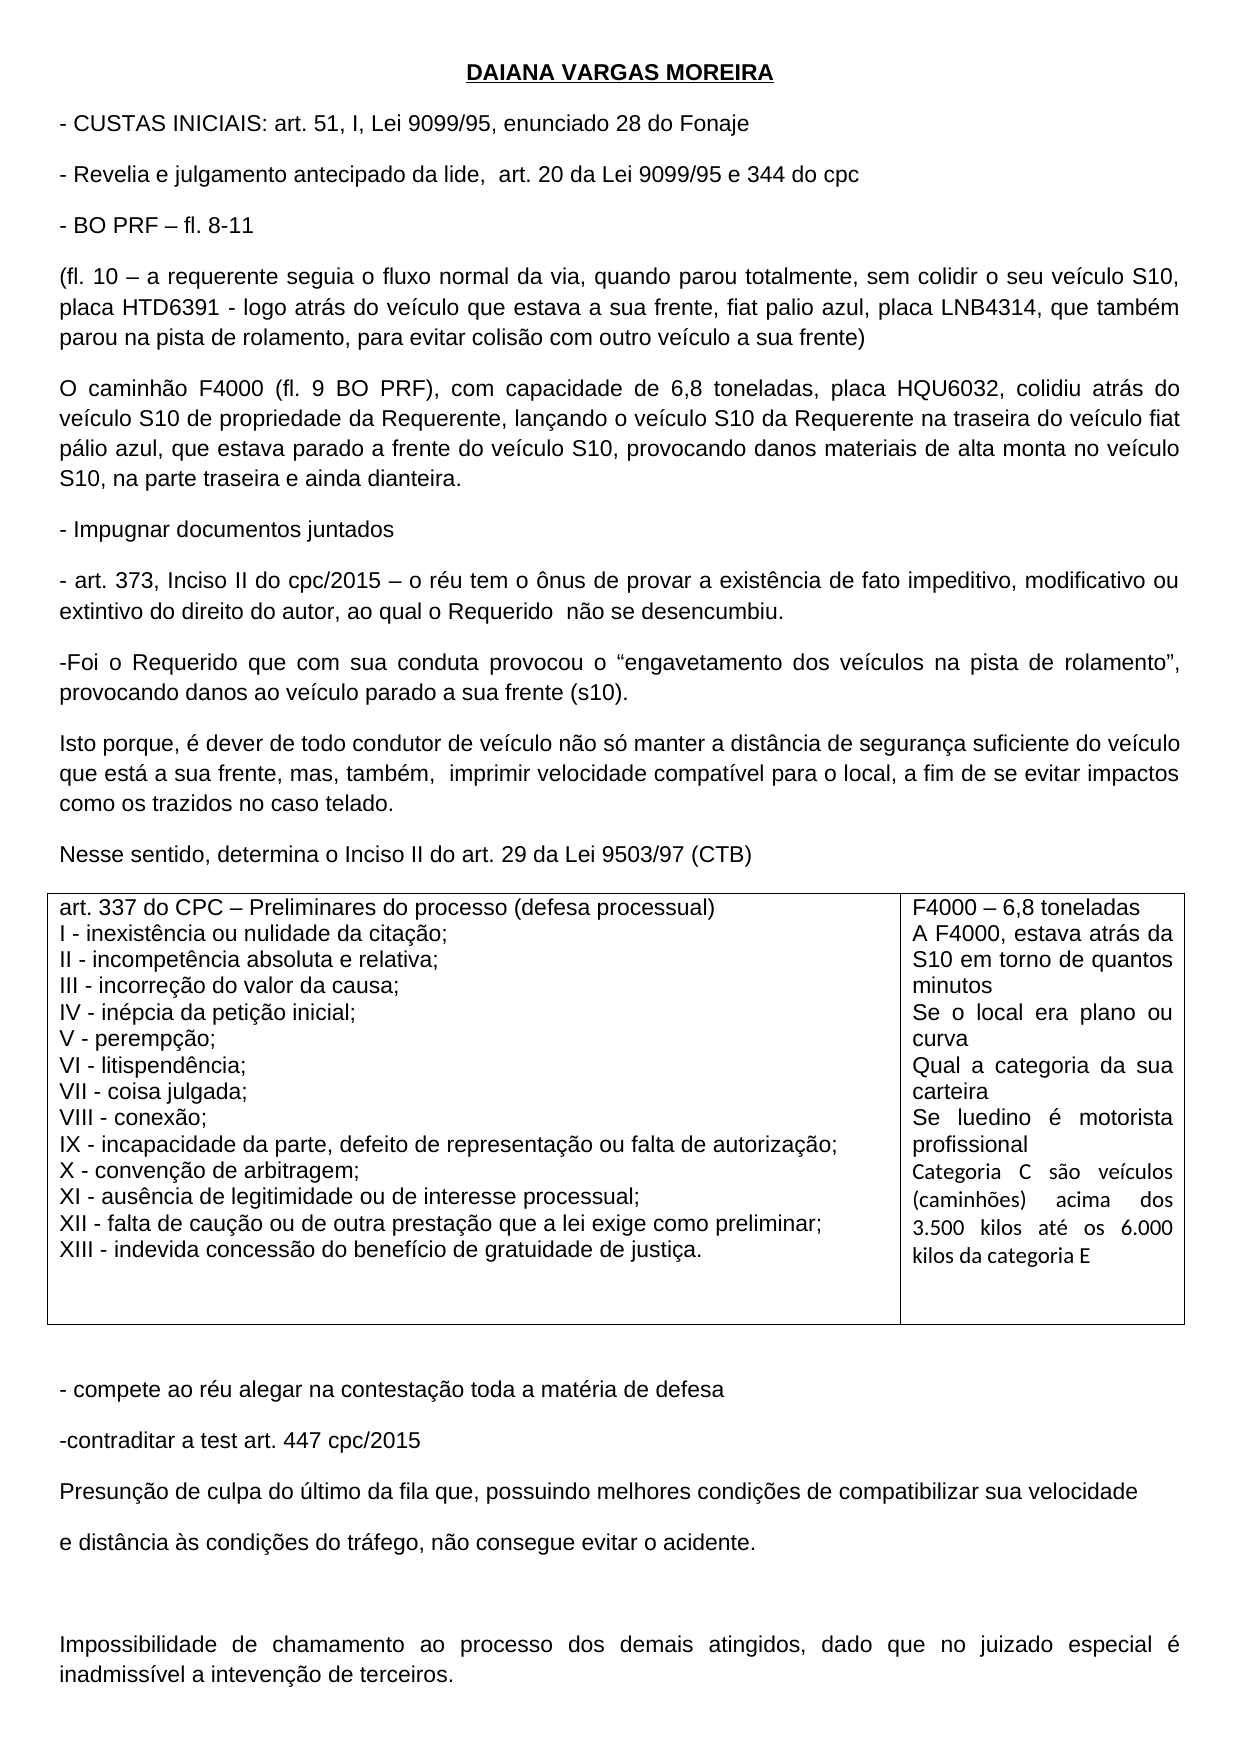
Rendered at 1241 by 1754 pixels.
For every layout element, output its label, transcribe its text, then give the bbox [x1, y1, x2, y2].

text DAIANA VARGAS MOREIRA [59, 59, 1181, 85]
text - BO PRF – fl. 8-11 [59, 212, 1181, 238]
text Presunção de culpa do último da fila que, possuindo melhores condições de compatibilizar sua velocidade [59, 1478, 1181, 1504]
text - Revelia e julgamento antecipado da lide, art. 20 da Lei 9099/95 e 344 do cpc [59, 161, 1181, 187]
text e distância às condições do tráfego, não consegue evitar o acidente. [59, 1529, 1181, 1555]
text (fl. 10 – a requerente seguia o fluxo normal da via, quando parou totalmente, sem colidir o seu veículo S10, placa HTD6391 - logo atrás do veículo que estava a sua frente, fiat palio azul, placa LNB4314, que também parou na pista de rolamento, para evitar colisão com outro veículo a sua frente) [59, 263, 1181, 350]
text Impossibilidade de chamamento ao processo dos demais atingidos, dado que no juizado especial é inadmissível a intevenção de terceiros. [59, 1631, 1181, 1687]
text - CUSTAS INICIAIS: art. 51, I, Lei 9099/95, enunciado 28 do Fonaje [59, 110, 1181, 136]
text Nesse sentido, determina o Inciso II do art. 29 da Lei 9503/97 (CTB) [59, 841, 1181, 868]
text Isto porque, é dever de todo condutor de veículo não só manter a distância de segurança suficiente do veículo que está a sua frente, mas, também, imprimir velocidade compatível para o local, a fim de se evitar impactos como os trazidos no caso telado. [59, 730, 1181, 817]
text -Foi o Requerido que com sua conduta provocou o “engavetamento dos veículos na pista de rolamento”, provocando danos ao veículo parado a sua frente (s10). [59, 649, 1181, 705]
table_header art. 337 do CPC – Preliminares do processo (defesa processual) I - inexistência ou nulidade da citação; II - incompetência absoluta e relativa; III - incorreção do valor da causa; IV - inépcia da petição inicial; V - perempção; VI - litispendência; VII - coisa julgada; VIII - conexão; IX - incapacidade da parte, defeito de representação ou falta de autorização; X - convenção de arbitragem; XI - ausência de legitimidade ou de interesse processual; XII - falta de caução ou de outra prestação que a lei exige como preliminar; XIII - indevida concessão do benefício de gratuidade de justiça. [48, 894, 900, 1323]
table_header F4000 – 6,8 toneladas A F4000, estava atrás da S10 em torno de quantos minutos Se o local era plano ou curva Qual a categoria da sua carteira Se luedino é motorista profissional Categoria C são veículos (caminhões) acima dos 3.500 kilos até os 6.000 kilos da categoria E [901, 894, 1184, 1323]
text - compete ao réu alegar na contestação toda a matéria de defesa [59, 1376, 1181, 1402]
text O caminhão F4000 (fl. 9 BO PRF), com capacidade de 6,8 toneladas, placa HQU6032, colidiu atrás do veículo S10 de propriedade da Requerente, lançando o veículo S10 da Requerente na traseira do veículo fiat pálio azul, que estava parado a frente do veículo S10, provocando danos materiais de alta monta no veículo S10, na parte traseira e ainda dianteira. [59, 375, 1181, 492]
text -contraditar a test art. 447 cpc/2015 [59, 1427, 1181, 1453]
text - Impugnar documentos juntados [59, 516, 1181, 543]
text - art. 373, Inciso II do cpc/2015 – o réu tem o ônus de provar a existência de fato impeditivo, modificativo ou extintivo do direito do autor, ao qual o Requerido não se desencumbiu. [59, 567, 1181, 624]
